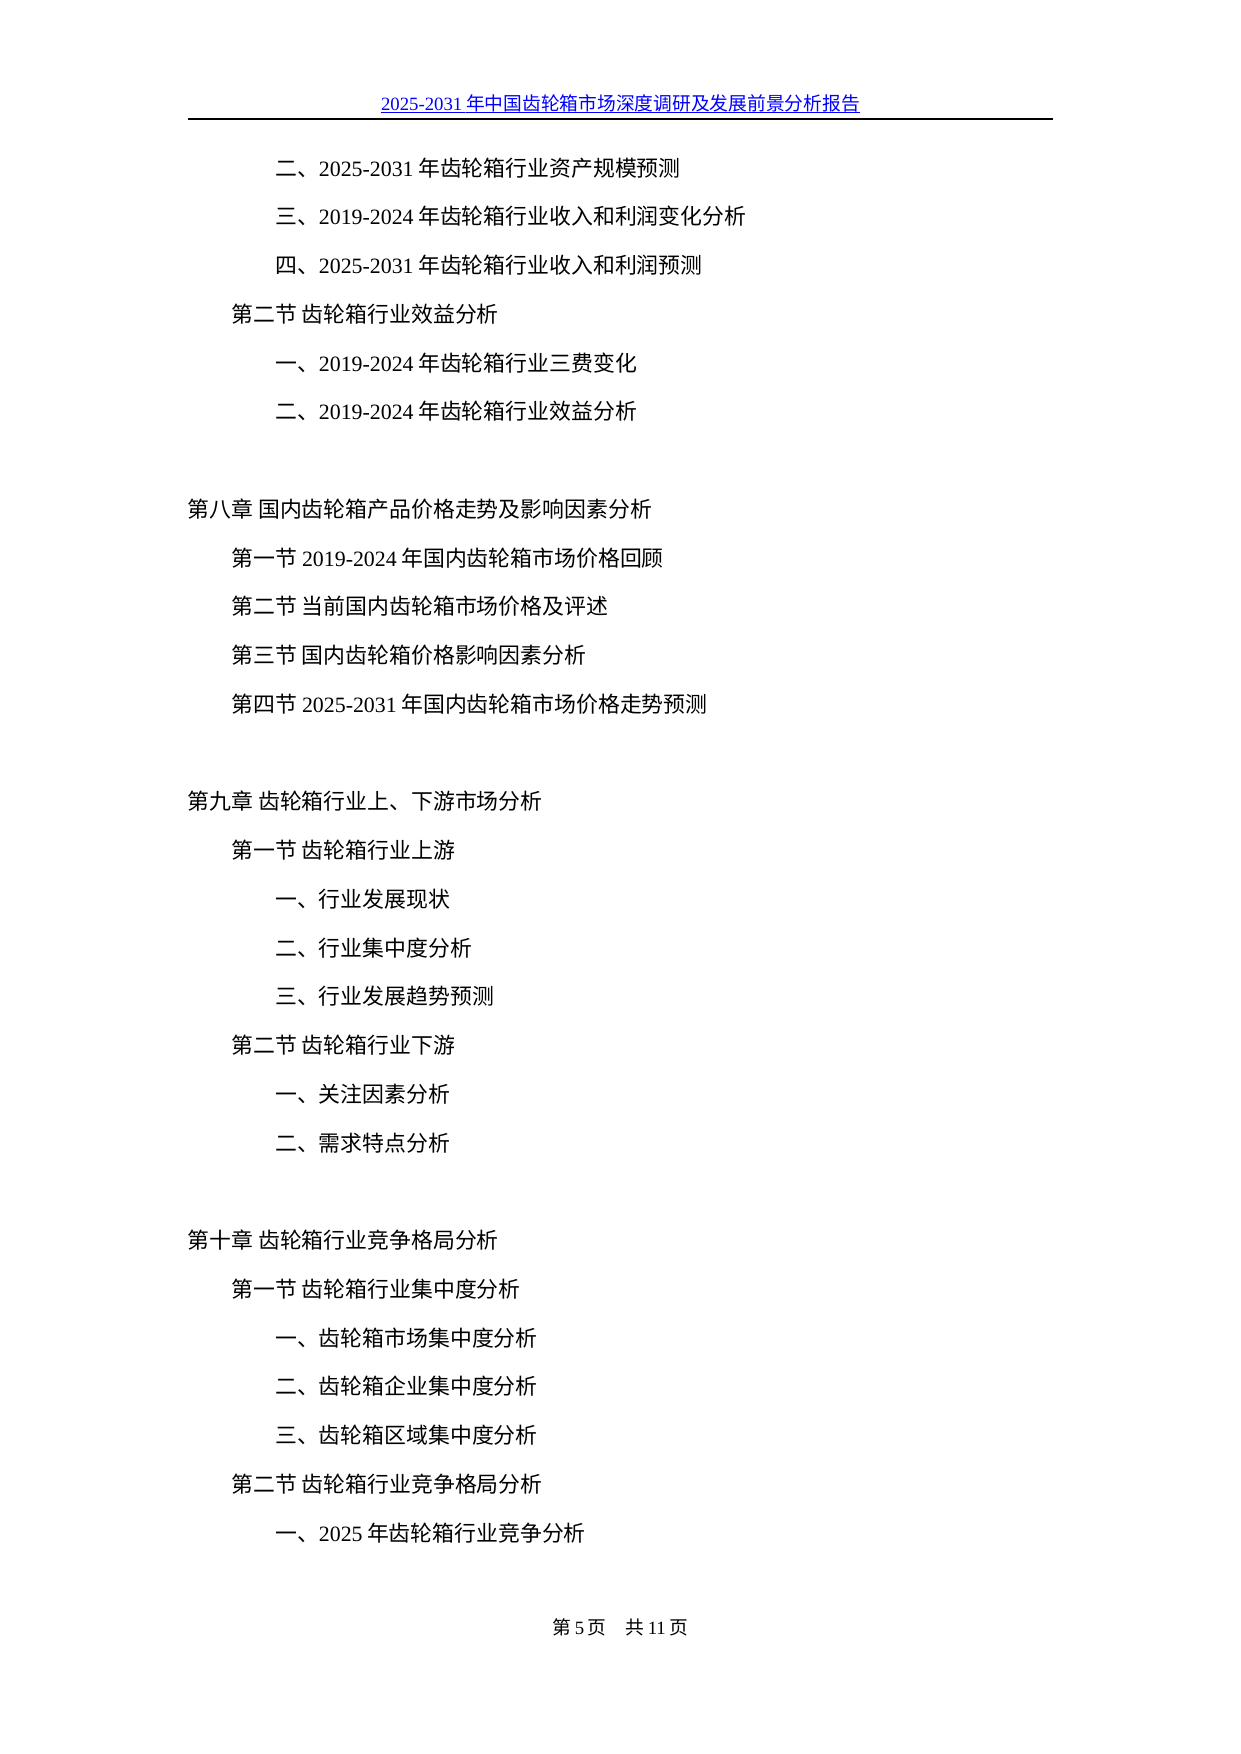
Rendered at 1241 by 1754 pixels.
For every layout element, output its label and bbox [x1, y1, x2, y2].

text [187, 150, 1053, 1548]
